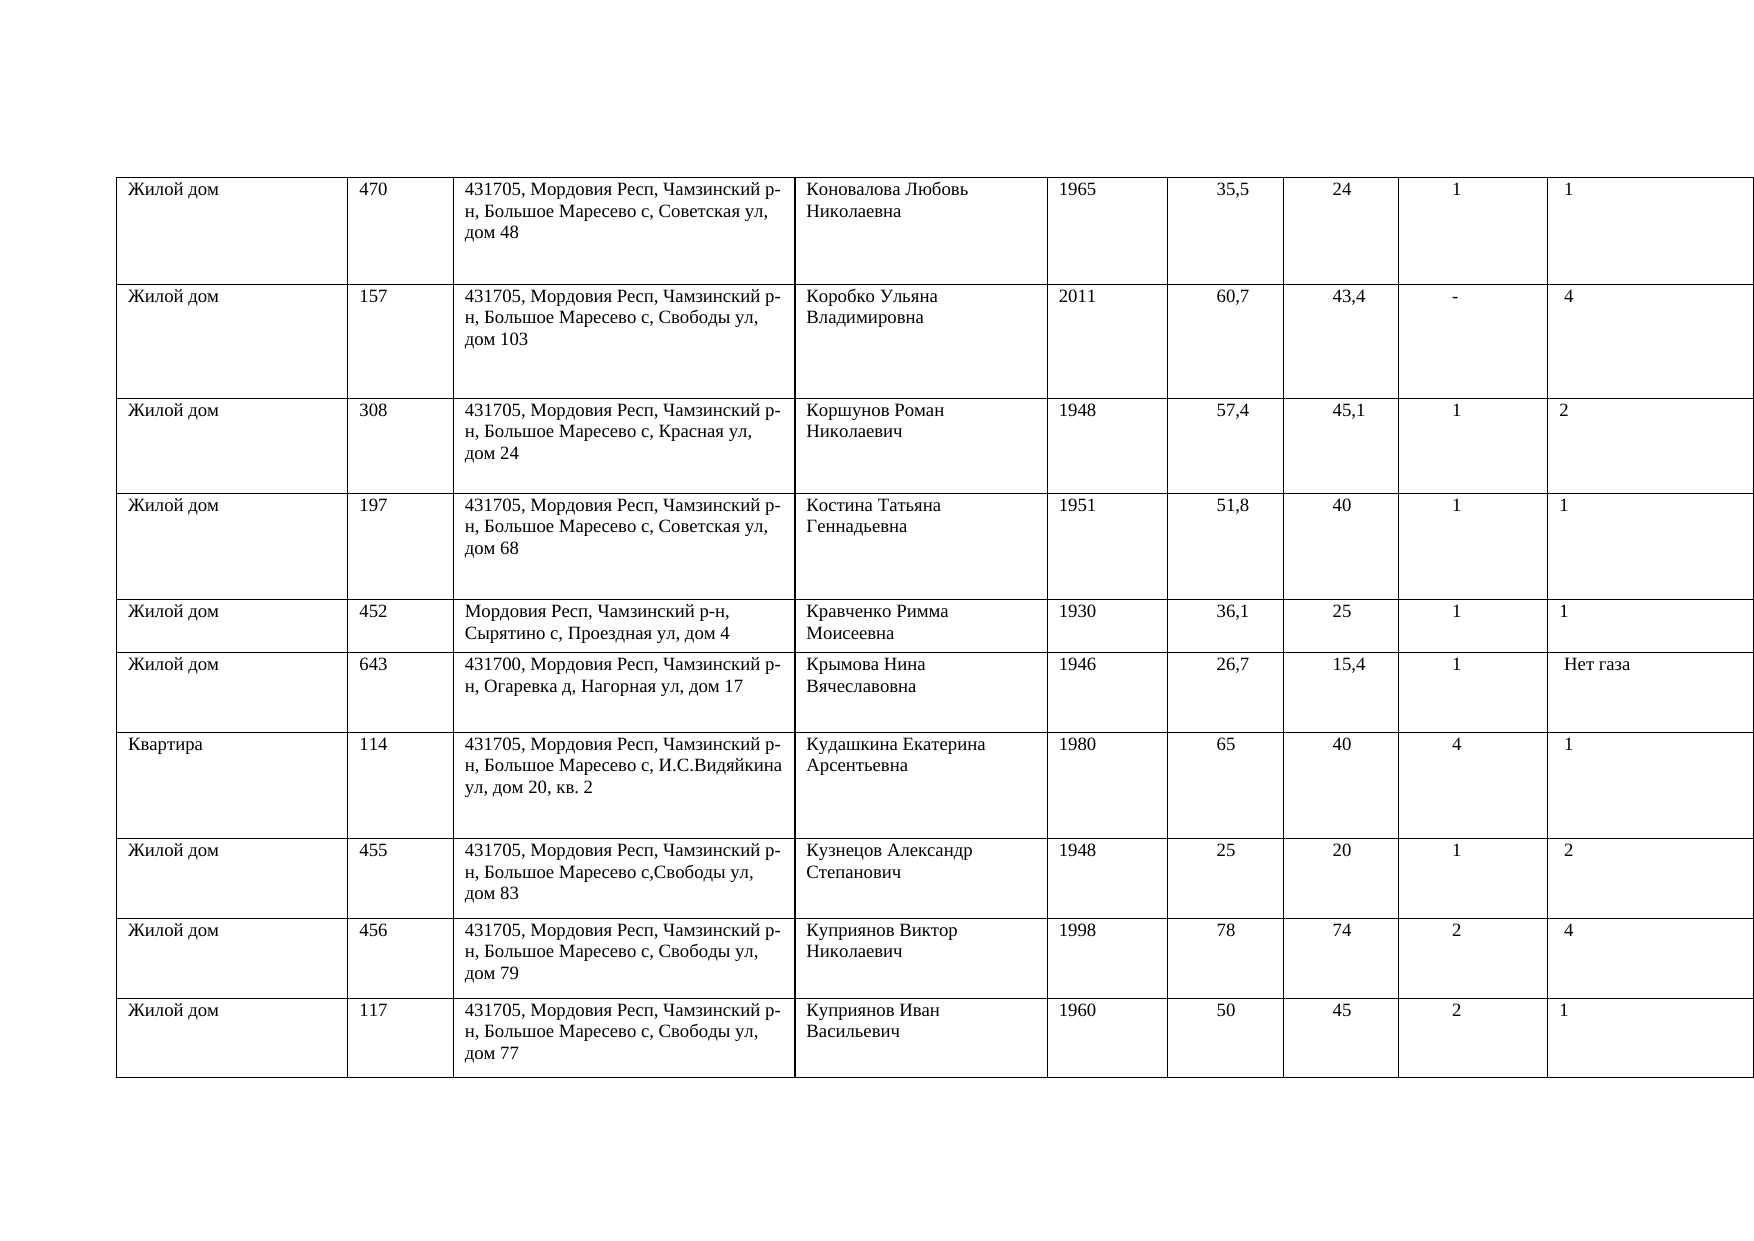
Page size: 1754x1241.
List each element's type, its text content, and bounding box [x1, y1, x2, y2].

table_cell 431700, Мордовия Респ, Чамзинский р-н, Огаревка д, Нагорная ул, дом 17 [454, 653, 794, 732]
table_cell 197 [348, 494, 453, 599]
table_cell Коробко Ульяна Владимировна [796, 285, 1047, 398]
table_cell 1980 [1048, 733, 1167, 838]
table_cell 51,8 [1168, 494, 1283, 599]
table_cell Нет газа [1548, 653, 1753, 732]
table_cell 1 [1399, 653, 1547, 732]
table_cell 2 [1399, 919, 1547, 997]
table_cell 40 [1284, 733, 1398, 838]
table_cell 26,7 [1168, 653, 1283, 732]
table_cell Квартира [117, 733, 347, 838]
table_cell 431705, Мордовия Респ, Чамзинский р-н, Большое Маресево с, И.С.Видяйкина ул, дом 20, кв. 2 [454, 733, 794, 838]
table_cell - [1399, 285, 1547, 398]
table_cell 24 [1284, 178, 1398, 283]
table_cell 456 [348, 919, 453, 997]
table_cell Куприянов Виктор Николаевич [796, 919, 1047, 997]
table_cell 1 [1399, 399, 1547, 493]
table_cell 308 [348, 399, 453, 493]
table_cell 157 [348, 285, 453, 398]
table_cell 1 [1548, 178, 1753, 283]
table_cell 431705, Мордовия Респ, Чамзинский р-н, Большое Маресево с, Советская ул, дом 68 [454, 494, 794, 599]
table_cell 1 [1399, 178, 1547, 283]
table_cell Жилой дом [117, 285, 347, 398]
table_cell Мордовия Респ, Чамзинский р-н, Сырятино с, Проездная ул, дом 4 [454, 600, 794, 652]
table_cell 25 [1284, 600, 1398, 652]
table_cell 15,4 [1284, 653, 1398, 732]
table_cell 455 [348, 839, 453, 918]
table_cell 1930 [1048, 600, 1167, 652]
table_cell 1 [1548, 733, 1753, 838]
table_cell 20 [1284, 839, 1398, 918]
table_cell 36,1 [1168, 600, 1283, 652]
table_cell 1946 [1048, 653, 1167, 732]
table_cell 431705, Мордовия Респ, Чамзинский р-н, Большое Маресево с, Советская ул, дом 48 [454, 178, 794, 283]
table_cell 25 [1168, 839, 1283, 918]
table_cell 643 [348, 653, 453, 732]
table_cell 1960 [1048, 999, 1167, 1077]
table_cell Костина Татьяна Геннадьевна [796, 494, 1047, 599]
table_cell 2011 [1048, 285, 1167, 398]
table_cell 50 [1168, 999, 1283, 1077]
table_cell 40 [1284, 494, 1398, 599]
table_cell 4 [1548, 285, 1753, 398]
table_cell Коновалова Любовь Николаевна [796, 178, 1047, 283]
table_cell 2 [1399, 999, 1547, 1077]
table_cell Жилой дом [117, 399, 347, 493]
table_cell 1948 [1048, 839, 1167, 918]
table_cell 431705, Мордовия Респ, Чамзинский р-н, Большое Маресево с, Свободы ул, дом 79 [454, 919, 794, 997]
table_cell 4 [1548, 919, 1753, 997]
table_cell 43,4 [1284, 285, 1398, 398]
table_cell 1 [1399, 494, 1547, 599]
table_cell 114 [348, 733, 453, 838]
table_cell 65 [1168, 733, 1283, 838]
table_cell Жилой дом [117, 919, 347, 997]
table_cell Коршунов Роман Николаевич [796, 399, 1047, 493]
table_cell 1 [1399, 839, 1547, 918]
table_cell 431705, Мордовия Респ, Чамзинский р-н, Большое Маресево с,Свободы ул, дом 83 [454, 839, 794, 918]
table_cell 1 [1548, 999, 1753, 1077]
table_cell 1 [1399, 600, 1547, 652]
table_cell Кравченко Римма Моисеевна [796, 600, 1047, 652]
table_cell Жилой дом [117, 653, 347, 732]
table_cell 431705, Мордовия Респ, Чамзинский р-н, Большое Маресево с, Красная ул, дом 24 [454, 399, 794, 493]
table_cell 1951 [1048, 494, 1167, 599]
table_cell Жилой дом [117, 839, 347, 918]
table_cell Жилой дом [117, 999, 347, 1077]
table_cell Жилой дом [117, 178, 347, 283]
table_cell 1 [1548, 600, 1753, 652]
table_cell 452 [348, 600, 453, 652]
table_cell 117 [348, 999, 453, 1077]
table_cell 4 [1399, 733, 1547, 838]
table_cell Кудашкина Екатерина Арсентьевна [796, 733, 1047, 838]
table_cell 74 [1284, 919, 1398, 997]
table_cell 1 [1548, 494, 1753, 599]
table_cell Куприянов Иван Васильевич [796, 999, 1047, 1077]
table_cell 60,7 [1168, 285, 1283, 398]
table_cell 57,4 [1168, 399, 1283, 493]
table_cell 1998 [1048, 919, 1167, 997]
table_cell 2 [1548, 839, 1753, 918]
table_cell 45,1 [1284, 399, 1398, 493]
table_cell 78 [1168, 919, 1283, 997]
table_cell Кузнецов Александр Степанович [796, 839, 1047, 918]
table_cell 431705, Мордовия Респ, Чамзинский р-н, Большое Маресево с, Свободы ул, дом 103 [454, 285, 794, 398]
table_cell 1965 [1048, 178, 1167, 283]
table_cell Крымова Нина Вячеславовна [796, 653, 1047, 732]
table_cell 2 [1548, 399, 1753, 493]
table_cell 1948 [1048, 399, 1167, 493]
table_cell 431705, Мордовия Респ, Чамзинский р-н, Большое Маресево с, Свободы ул, дом 77 [454, 999, 794, 1077]
table_cell 470 [348, 178, 453, 283]
table_cell 45 [1284, 999, 1398, 1077]
table_cell Жилой дом [117, 494, 347, 599]
table_cell 35,5 [1168, 178, 1283, 283]
table_cell Жилой дом [117, 600, 347, 652]
